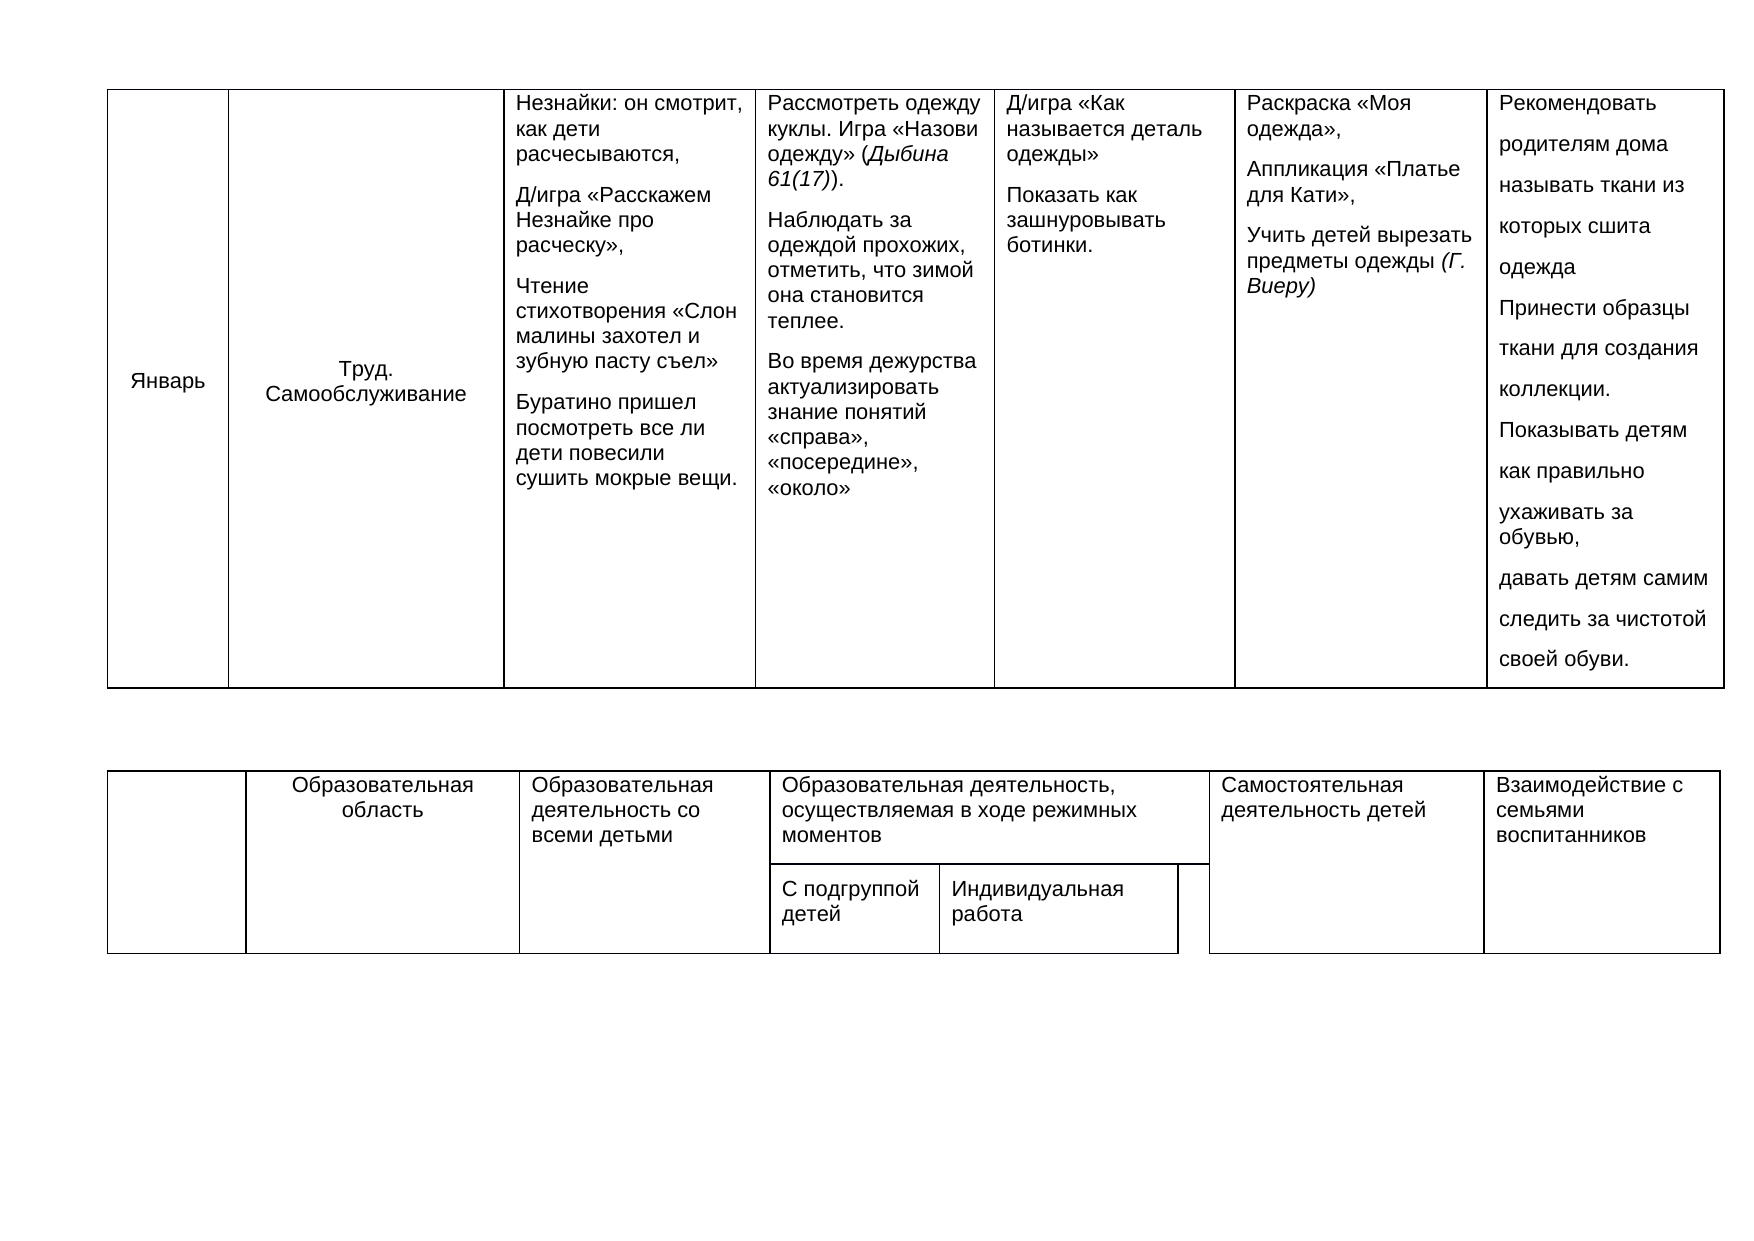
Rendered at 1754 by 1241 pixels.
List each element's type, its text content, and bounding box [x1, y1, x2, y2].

table_header Образовательная деятельность со всеми детьми [520, 772, 769, 953]
table_cell Раскраска «Моя одежда», Аппликация «Платье для Кати», Учить детей вырезать предметы одежды (Г. Виеру) [1236, 90, 1486, 687]
table_header [108, 772, 245, 953]
table_cell Январь [108, 90, 228, 687]
table_cell [1179, 865, 1209, 953]
table_header Образовательная область [247, 772, 519, 953]
table_cell Д/игра «Как называется деталь одежды» Показать как зашнуровывать ботинки. [995, 90, 1234, 687]
table_header Образовательная деятельность, осуществляемая в ходе режимных моментов [771, 772, 1209, 863]
table_header Самостоятельная деятельность детей [1210, 772, 1483, 953]
table_cell Незнайки: он смотрит, как дети расчесываются, Д/игра «Расскажем Незнайке про расческу», Чтение стихотворения «Слон малины захотел и зубную пасту съел» Буратино пришел посмотреть все ли дети повесили сушить мокрые вещи. [505, 90, 755, 687]
table_header Взаимодействие с семьями воспитанников [1485, 772, 1719, 953]
table_cell Рассмотреть одежду куклы. Игра «Назови одежду» (Дыбина 61(17)). Наблюдать за одеждой прохожих, отметить, что зимой она становится теплее. Во время дежурства актуализировать знание понятий «справа», «посередине», «около» [756, 90, 994, 687]
table_cell Труд. Самообслуживание [229, 90, 503, 687]
table_cell Индивидуальная работа [940, 865, 1177, 953]
table_cell С подгруппой детей [771, 865, 939, 953]
table_cell Рекомендовать родителям дома называть ткани из которых сшита одежда Принести образцы ткани для создания коллекции. Показывать детям как правильно ухаживать за обувью, давать детям самим следить за чистотой своей обуви. [1488, 90, 1723, 687]
